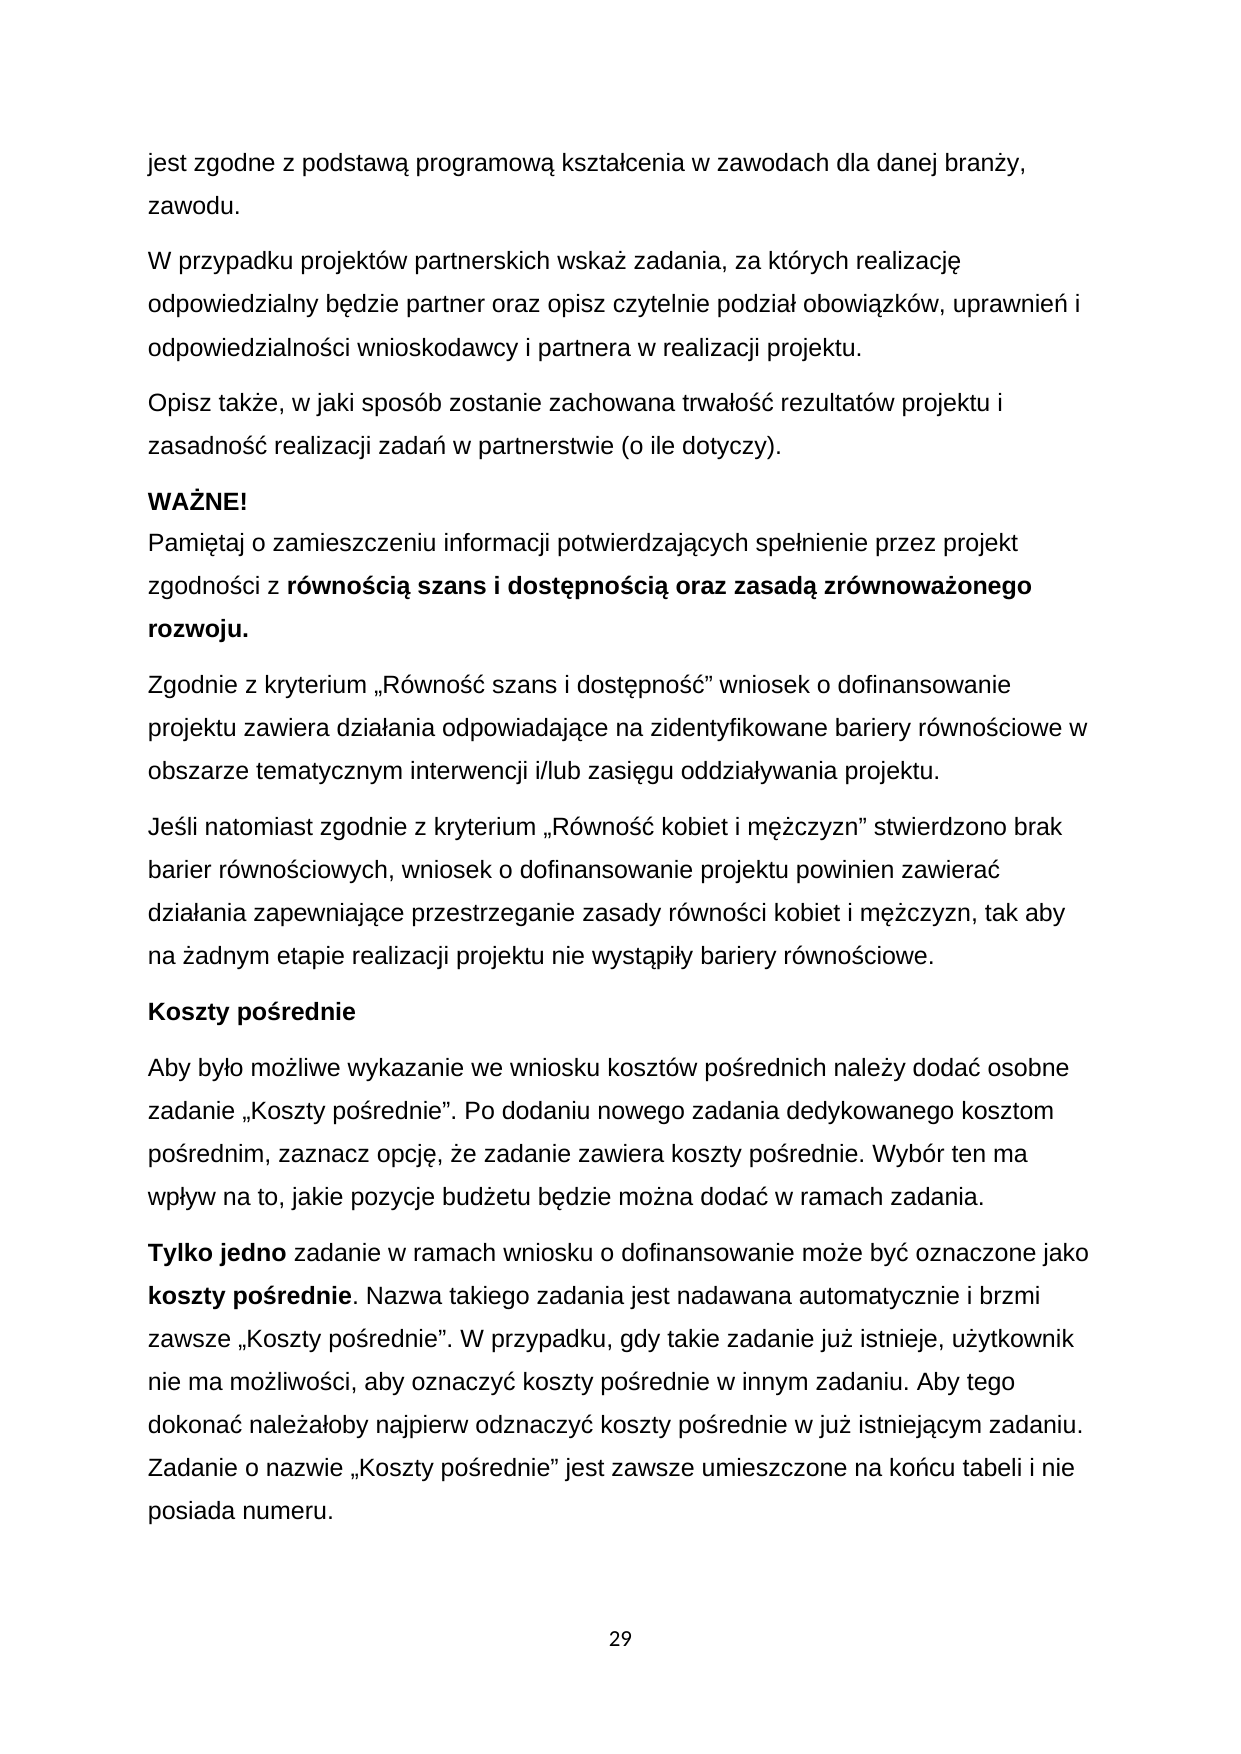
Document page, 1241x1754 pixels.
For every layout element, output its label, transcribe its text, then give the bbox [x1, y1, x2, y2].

text Zgodnie z kryterium „Równość szans i dostępność” wniosek o dofinansowanie projektu zawiera działania odpowiadające na zidentyfikowane bariery równościowe w obszarze tematycznym interwencji i/lub zasięgu oddziaływania projektu. [148, 670, 1093, 785]
text Koszty pośrednie [148, 997, 1093, 1026]
text Tylko jedno zadanie w ramach wniosku o dofinansowanie może być oznaczone jako koszty pośrednie. Nazwa takiego zadania jest nadawana automatycznie i brzmi zawsze „Koszty pośrednie”. W przypadku, gdy takie zadanie już istnieje, użytkownik nie ma możliwości, aby oznaczyć koszty pośrednie w innym zadaniu. Aby tego dokonać należałoby najpierw odznaczyć koszty pośrednie w już istniejącym zadaniu. Zadanie o nazwie „Koszty pośrednie” jest zawsze umieszczone na końcu tabeli i nie posiada numeru. [148, 1238, 1093, 1525]
text Aby było możliwe wykazanie we wniosku kosztów pośrednich należy dodać osobne zadanie „Koszty pośrednie”. Po dodaniu nowego zadania dedykowanego kosztom pośrednim, zaznacz opcję, że zadanie zawiera koszty pośrednie. Wybór ten ma wpływ na to, jakie pozycje budżetu będzie można dodać w ramach zadania. [148, 1053, 1093, 1211]
text WAŻNE! [148, 487, 1093, 516]
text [148, 148, 1093, 219]
text Opisz także, w jaki sposób zostanie zachowana trwałość rezultatów projektu i zasadność realizacji zadań w partnerstwie (o ile dotyczy). [148, 388, 1093, 460]
text W przypadku projektów partnerskich wskaż zadania, za których realizację odpowiedzialny będzie partner oraz opisz czytelnie podział obowiązków, uprawnień i odpowiedzialności wnioskodawcy i partnera w realizacji projektu. [148, 246, 1093, 361]
text Pamiętaj o zamieszczeniu informacji potwierdzających spełnienie przez projekt zgodności z równością szans i dostępnością oraz zasadą zrównoważonego rozwoju. [148, 528, 1093, 643]
text Jeśli natomiast zgodnie z kryterium „Równość kobiet i mężczyzn” stwierdzono brak barier równościowych, wniosek o dofinansowanie projektu powinien zawierać działania zapewniające przestrzeganie zasady równości kobiet i mężczyzn, tak aby na żadnym etapie realizacji projektu nie wystąpiły bariery równościowe. [148, 812, 1093, 970]
